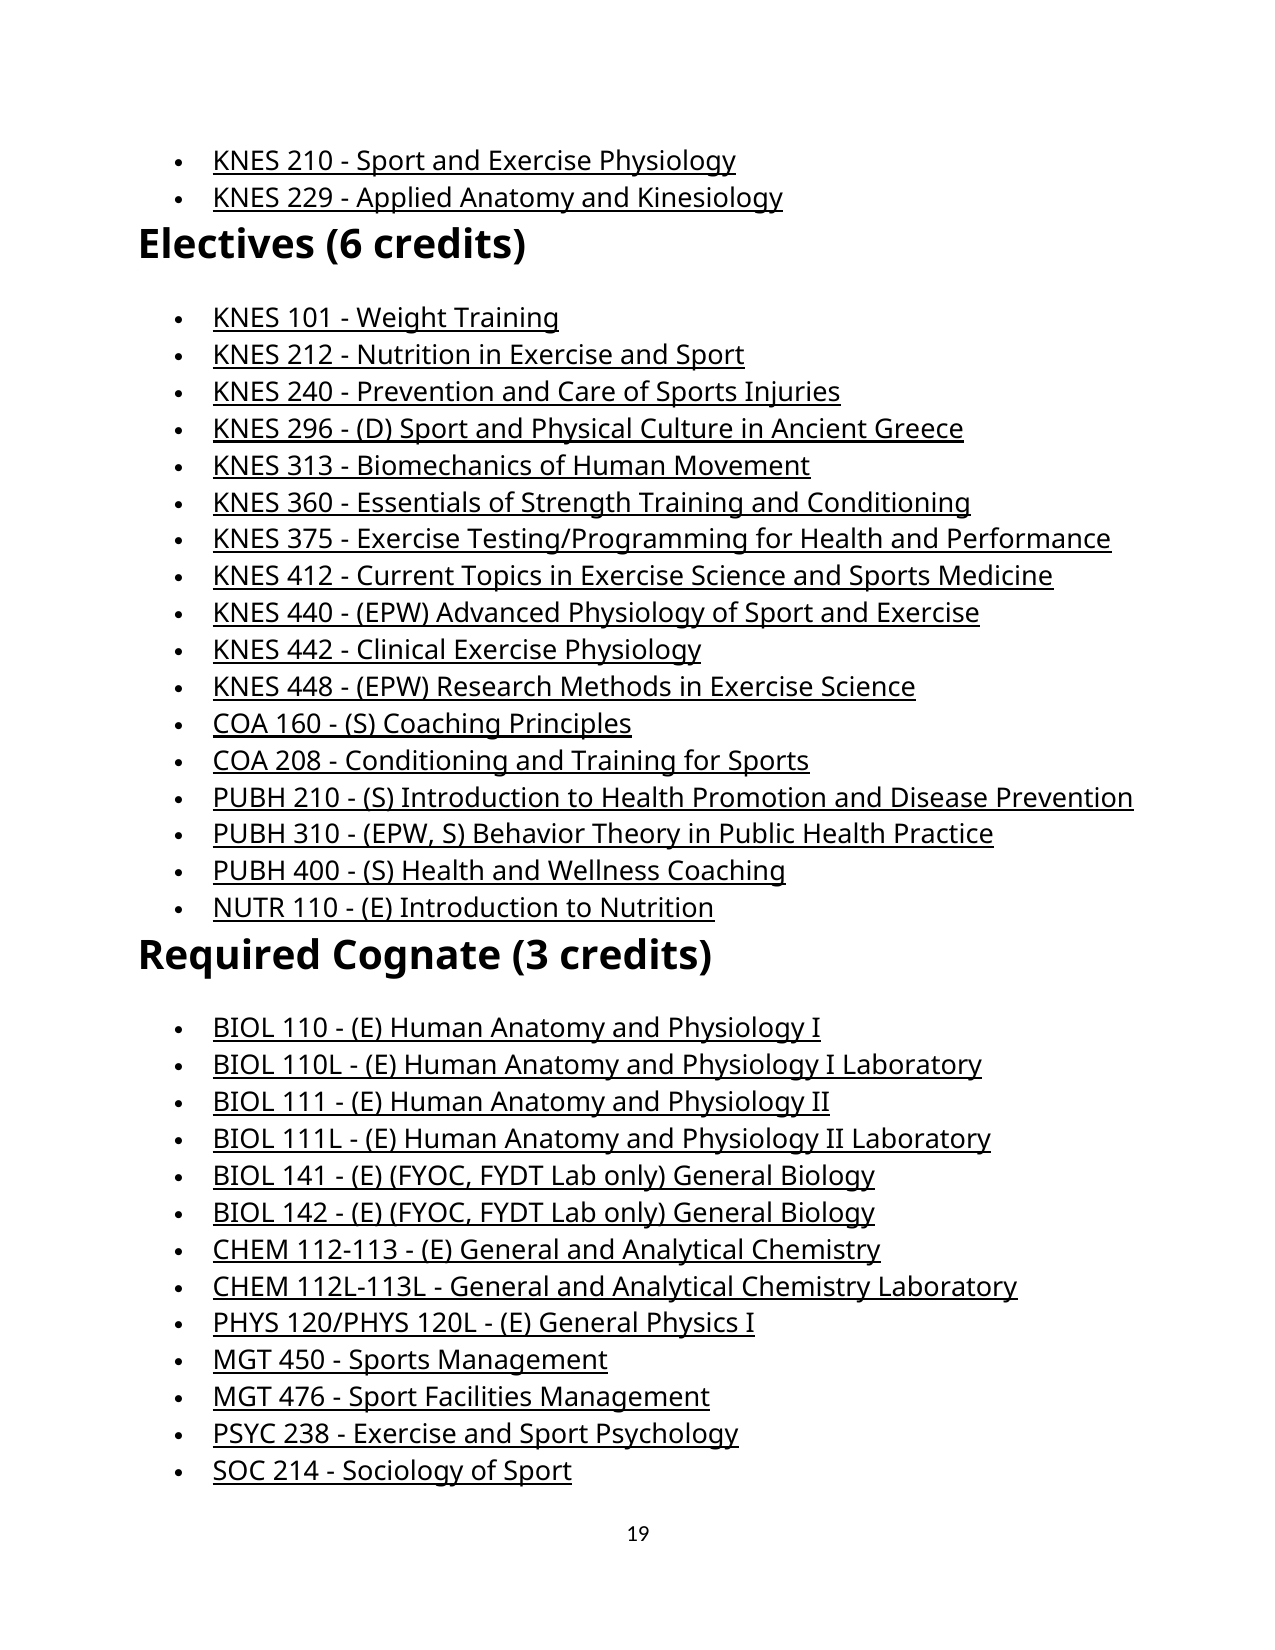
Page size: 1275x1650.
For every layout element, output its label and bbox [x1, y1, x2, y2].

table_cell [138, 142, 1225, 1488]
